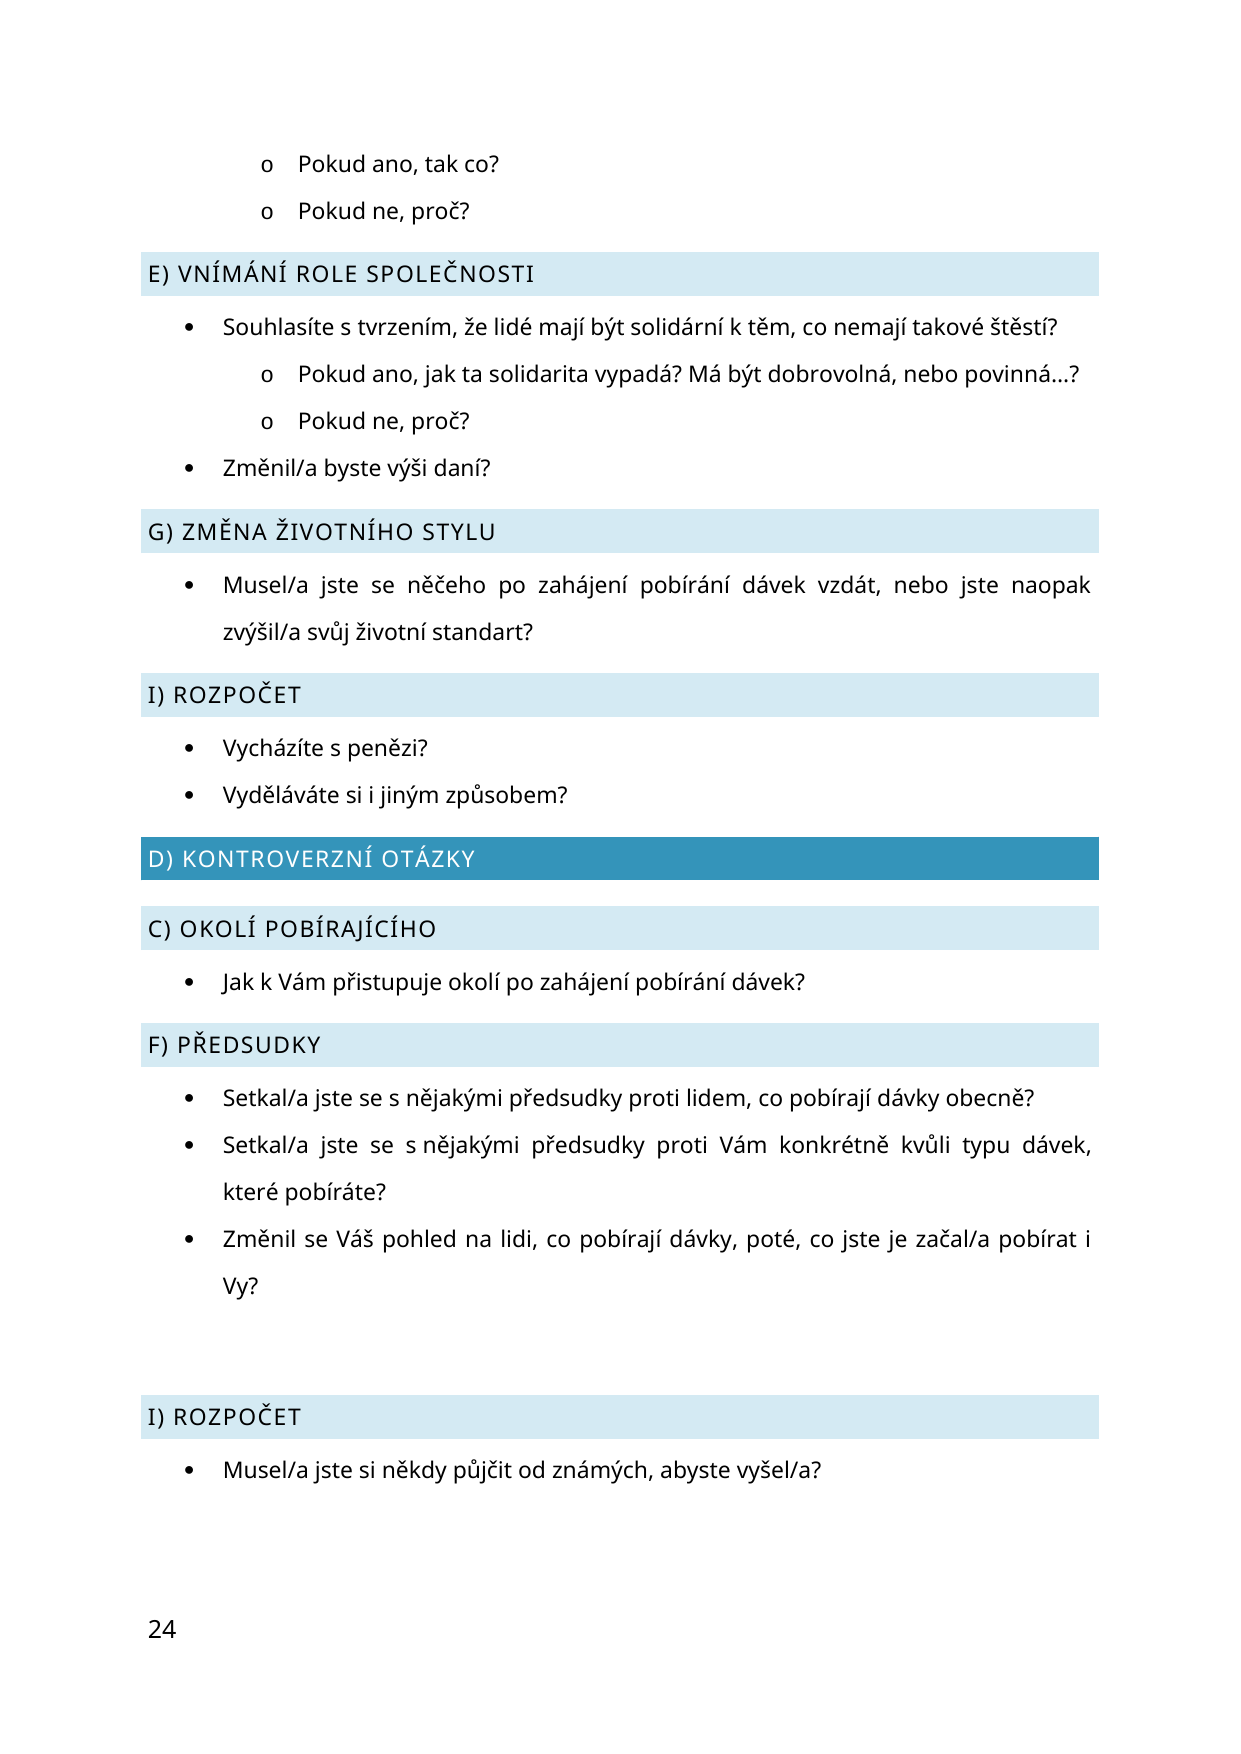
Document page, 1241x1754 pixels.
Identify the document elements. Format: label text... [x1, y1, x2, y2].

list Souhlasíte s tvrzením, že lidé mají být solidární k těm, co nemají takové štěstí? [185, 311, 1093, 343]
list Změnil se Váš pohled na lidi, co pobírají dávky, poté, co jste je začal/a pobírat i Vy? [185, 1223, 1093, 1301]
list Jak k Vám přistupuje okolí po zahájení pobírání dávek? [185, 966, 1093, 997]
text c) okolí pobírajícího [148, 913, 1093, 944]
list Musel/a jste se něčeho po zahájení pobírání dávek vzdát, nebo jste naopak zvýšil/a svůj životní standart? [185, 569, 1093, 647]
list Vyděláváte si i jiným způsobem? [185, 779, 1093, 811]
list Změnil/a byste výši daní? [185, 452, 1093, 483]
list Setkal/a jste se s nějakými předsudky proti lidem, co pobírají dávky obecně? [185, 1082, 1093, 1114]
text I) Rozpočet [148, 1401, 1093, 1432]
list Pokud ano, jak ta solidarita vypadá? Má být dobrovolná, nebo povinná…? [260, 358, 1093, 389]
text e) vnímání role společnosti [148, 258, 1093, 289]
list Pokud ne, proč? [260, 405, 1093, 437]
text d) kontroverzní otázky [148, 843, 1093, 874]
list Pokud ano, tak co? [260, 148, 1093, 179]
text F) předsudky [148, 1029, 1093, 1061]
list Vycházíte s penězi? [185, 732, 1093, 764]
text g) Změna životního stylu [148, 516, 1093, 547]
list Setkal/a jste se s nějakými předsudky proti Vám konkrétně kvůli typu dávek, které pobíráte? [185, 1129, 1093, 1207]
list Pokud ne, proč? [260, 194, 1093, 226]
text i) rozpočet [148, 679, 1093, 711]
list Musel/a jste si někdy půjčit od známých, abyste vyšel/a? [185, 1454, 1093, 1486]
